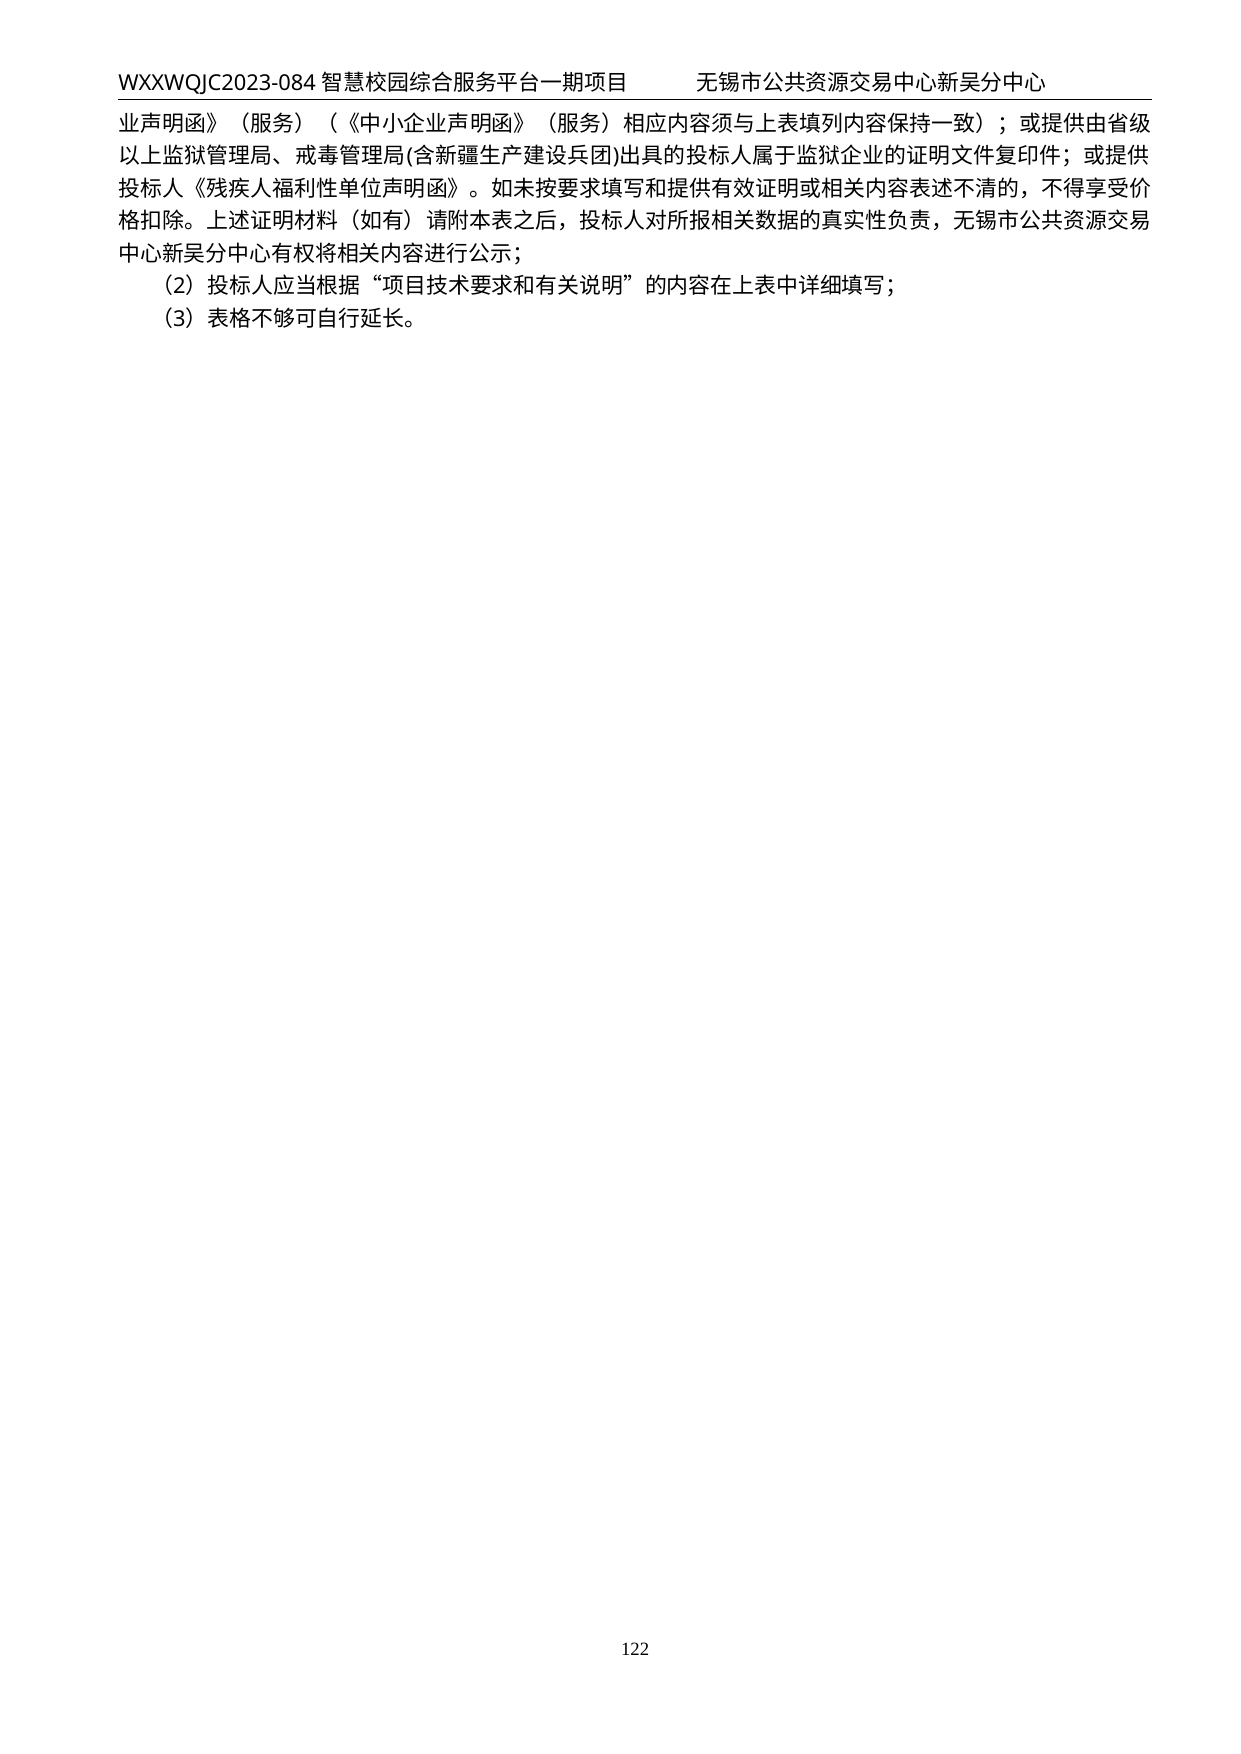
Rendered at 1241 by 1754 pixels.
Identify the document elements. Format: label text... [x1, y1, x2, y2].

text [118, 105, 1152, 268]
text （2）投标人应当根据“项目技术要求和有关说明”的内容在上表中详细填写； [118, 268, 1152, 300]
text （3）表格不够可自行延长。 [118, 300, 1152, 333]
